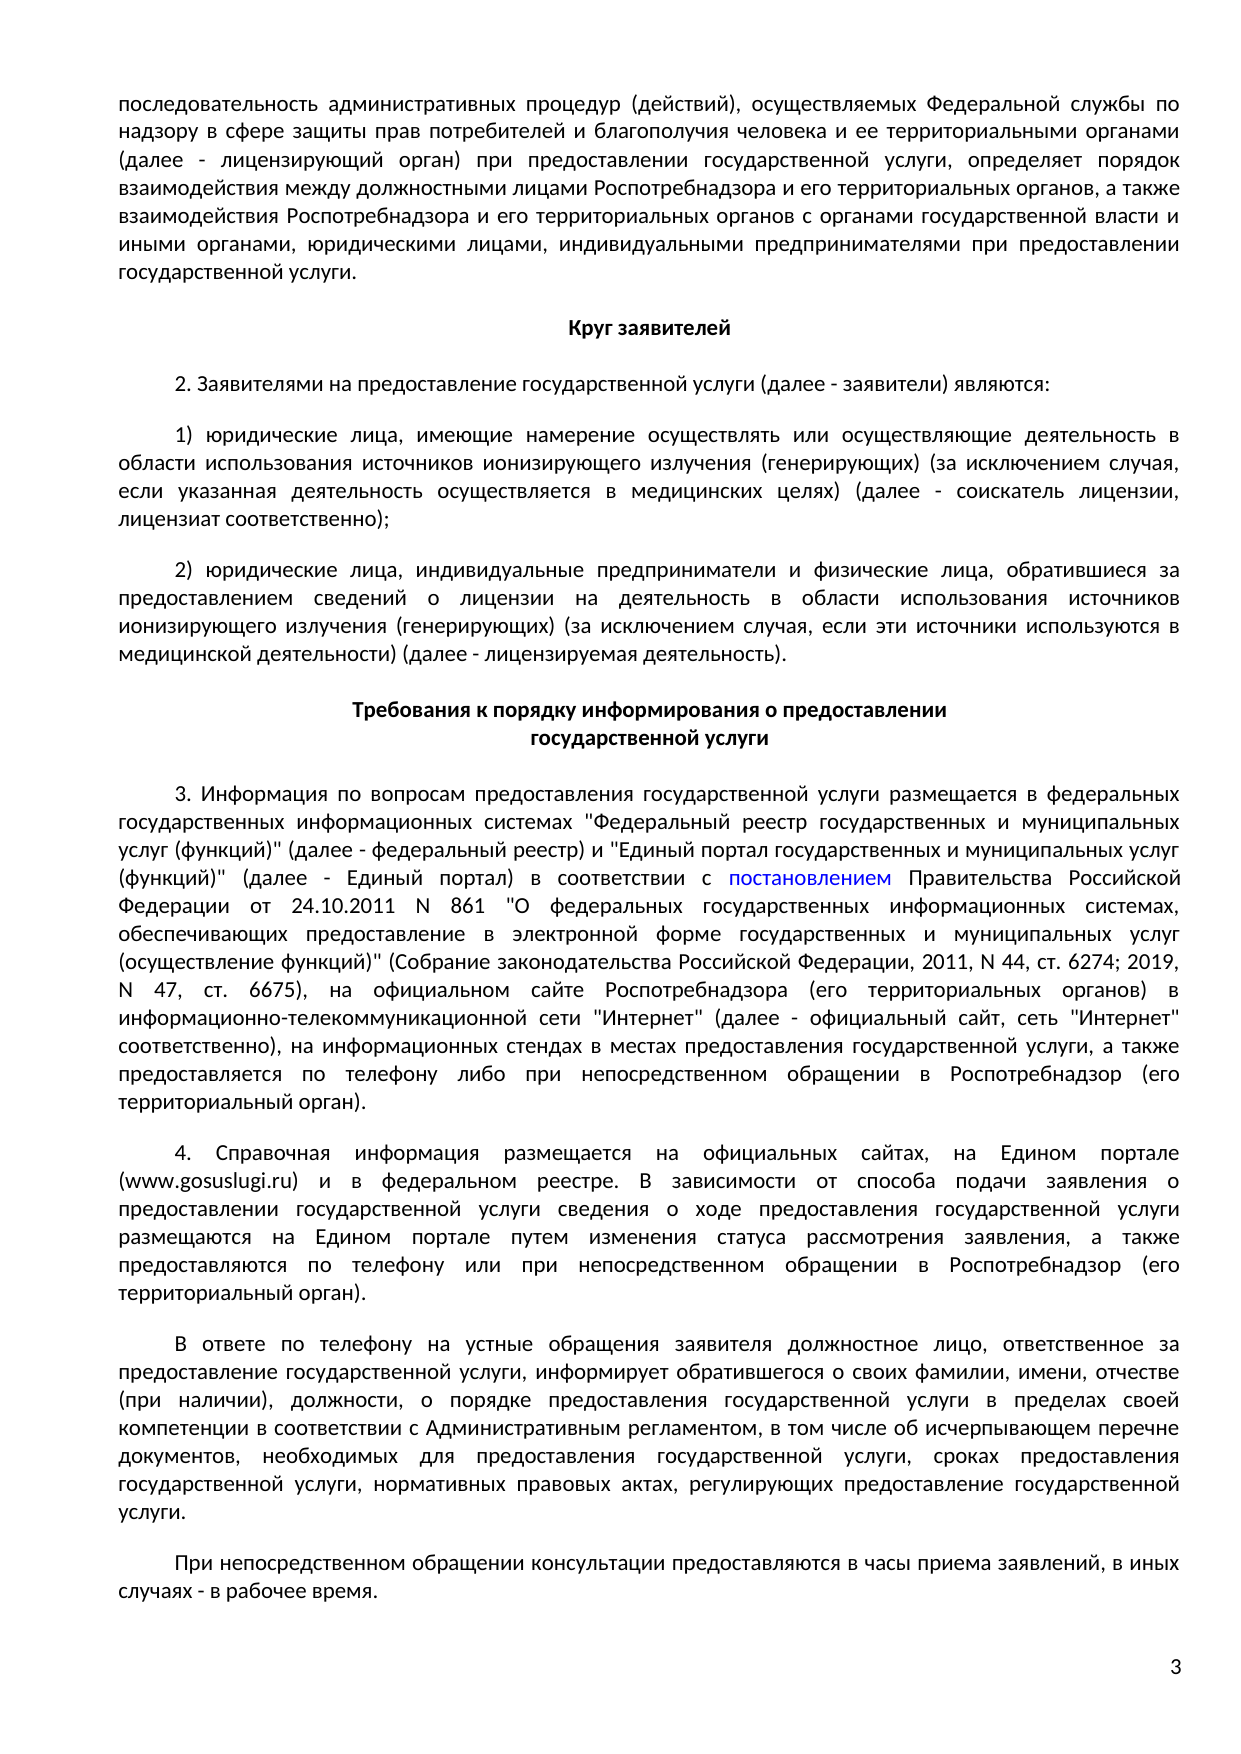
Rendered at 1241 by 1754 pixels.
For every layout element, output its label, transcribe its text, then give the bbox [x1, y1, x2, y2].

title Требования к порядку информирования о предоставлении [118, 695, 1181, 723]
text В ответе по телефону на устные обращения заявителя должностное лицо, ответственное за предоставление государственной услуги, информирует обратившегося о своих фамилии, имени, отчестве (при наличии), должности, о порядке предоставления государственной услуги в пределах своей компетенции в соответствии с Административным регламентом, в том числе об исчерпывающем перечне документов, необходимых для предоставления государственной услуги, сроках предоставления государственной услуги, нормативных правовых актах, регулирующих предоставление государственной услуги. [118, 1329, 1181, 1525]
title Круг заявителей [118, 313, 1181, 341]
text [118, 89, 1181, 285]
title государственной услуги [118, 723, 1181, 751]
text 3. Информация по вопросам предоставления государственной услуги размещается в федеральных государственных информационных системах "Федеральный реестр государственных и муниципальных услуг (функций)" (далее - федеральный реестр) и "Единый портал государственных и муниципальных услуг (функций)" (далее - Единый портал) в соответствии с постановлением Правительства Российской Федерации от 24.10.2011 N 861 "О федеральных государственных информационных системах, обеспечивающих предоставление в электронной форме государственных и муниципальных услуг (осуществление функций)" (Собрание законодательства Российской Федерации, 2011, N 44, ст. 6274; 2019, N 47, ст. 6675), на официальном сайте Роспотребнадзора (его территориальных органов) в информационно-телекоммуникационной сети "Интернет" (далее - официальный сайт, сеть "Интернет" соответственно), на информационных стендах в местах предоставления государственной услуги, а также предоставляется по телефону либо при непосредственном обращении в Роспотребнадзор (его территориальный орган). [118, 779, 1181, 1115]
text 2) юридические лица, индивидуальные предприниматели и физические лица, обратившиеся за предоставлением сведений о лицензии на деятельность в области использования источников ионизирующего излучения (генерирующих) (за исключением случая, если эти источники используются в медицинской деятельности) (далее - лицензируемая деятельность). [118, 555, 1181, 667]
text 4. Справочная информация размещается на официальных сайтах, на Едином портале (www.gosuslugi.ru) и в федеральном реестре. В зависимости от способа подачи заявления о предоставлении государственной услуги сведения о ходе предоставления государственной услуги размещаются на Едином портале путем изменения статуса рассмотрения заявления, а также предоставляются по телефону или при непосредственном обращении в Роспотребнадзор (его территориальный орган). [118, 1138, 1181, 1306]
text При непосредственном обращении консультации предоставляются в часы приема заявлений, в иных случаях - в рабочее время. [118, 1548, 1181, 1604]
text 1) юридические лица, имеющие намерение осуществлять или осуществляющие деятельность в области использования источников ионизирующего излучения (генерирующих) (за исключением случая, если указанная деятельность осуществляется в медицинских целях) (далее - соискатель лицензии, лицензиат соответственно); [118, 420, 1181, 532]
text 2. Заявителями на предоставление государственной услуги (далее - заявители) являются: [118, 369, 1181, 397]
